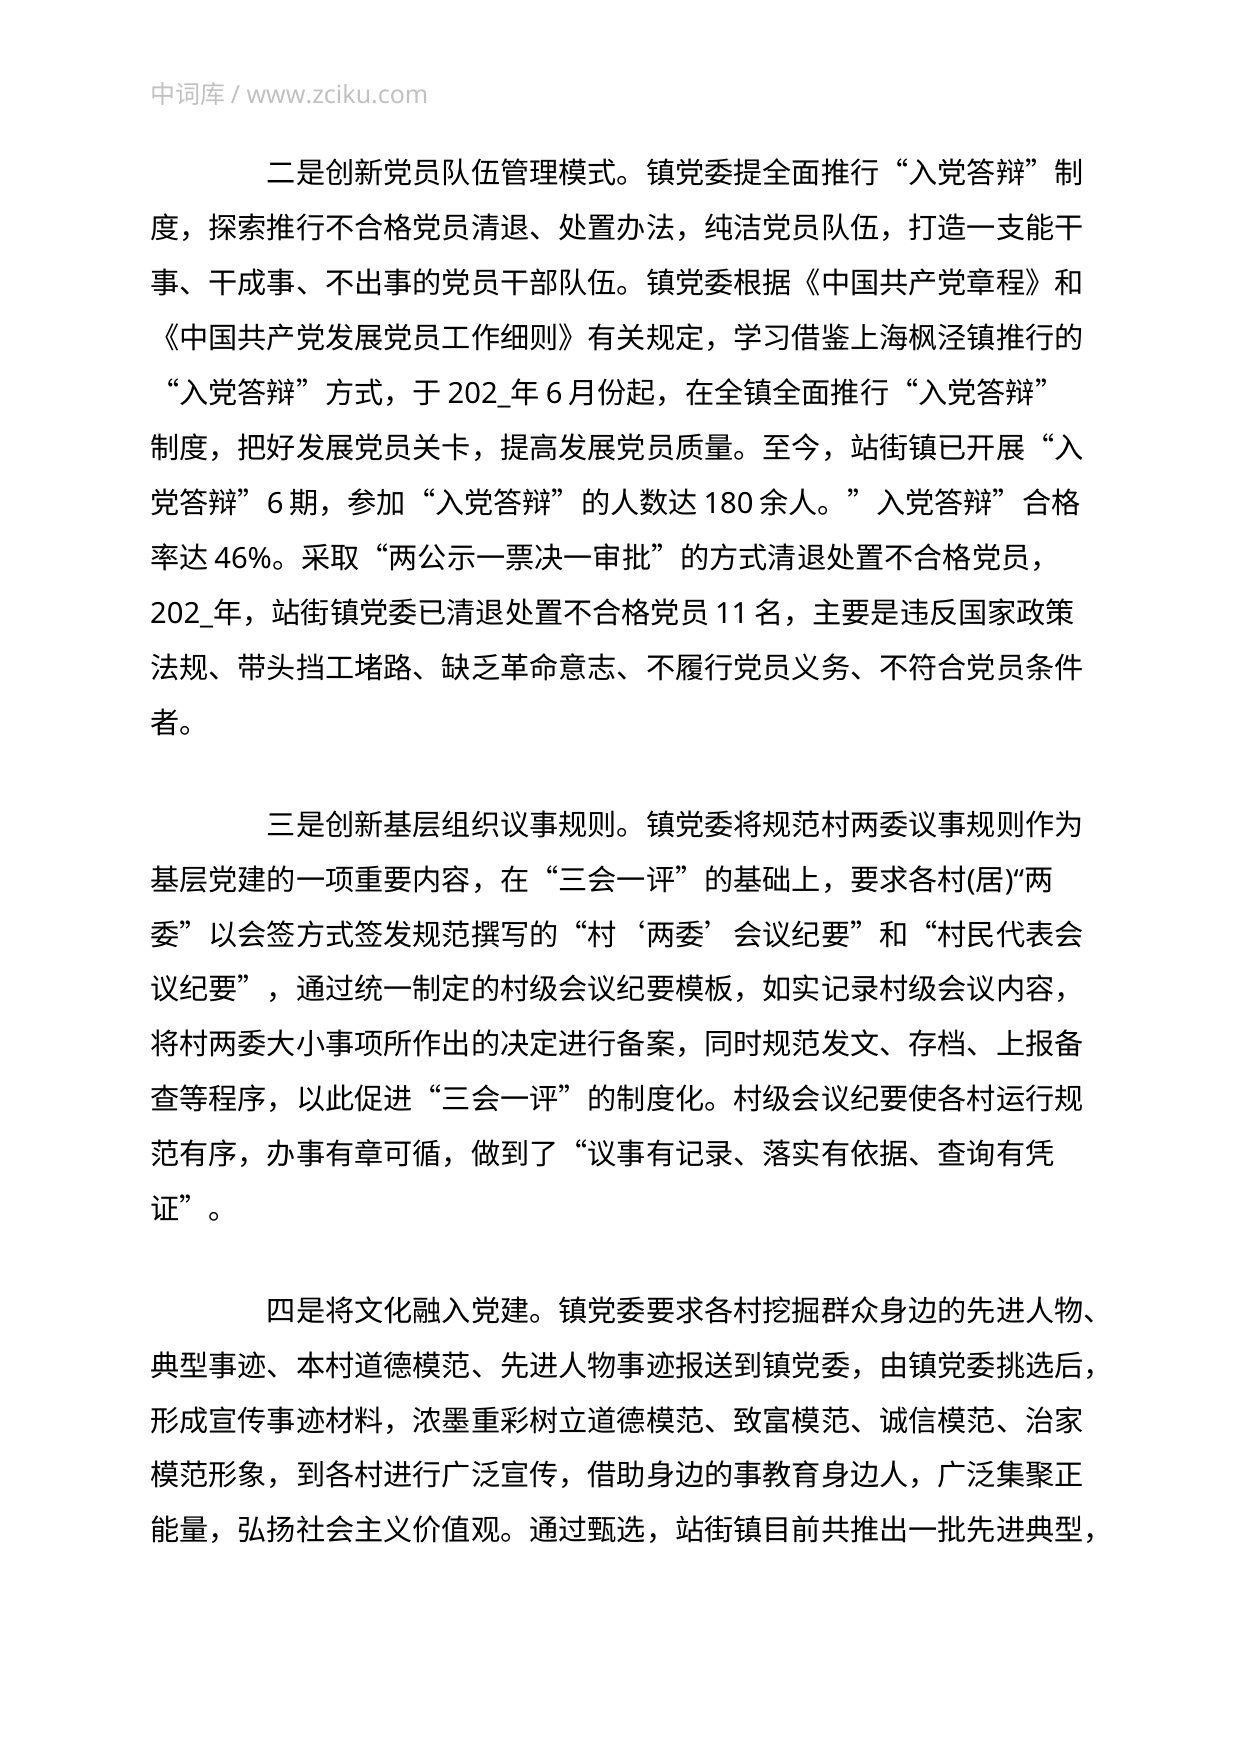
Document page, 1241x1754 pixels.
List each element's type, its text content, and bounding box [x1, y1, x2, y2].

text 三是创新基层组织议事规则。镇党委将规范村两委议事规则作为基层党建的一项重要内容，在“三会一评”的基础上，要求各村(居)“两委”以会签方式签发规范撰写的“村‘两委’会议纪要”和“村民代表会议纪要”，通过统一制定的村级会议纪要模板，如实记录村级会议内容，将村两委大小事项所作出的决定进行备案，同时规范发文、存档、上报备查等程序，以此促进“三会一评”的制度化。村级会议纪要使各村运行规范有序，办事有章可循，做到了“议事有记录、落实有依据、查询有凭证”。 [150, 801, 1090, 1228]
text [150, 1287, 1090, 1549]
text 二是创新党员队伍管理模式。镇党委提全面推行“入党答辩”制度，探索推行不合格党员清退、处置办法，纯洁党员队伍，打造一支能干事、干成事、不出事的党员干部队伍。镇党委根据《中国共产党章程》和《中国共产党发展党员工作细则》有关规定，学习借鉴上海枫泾镇推行的“入党答辩”方式，于202_年6月份起，在全镇全面推行“入党答辩”制度，把好发展党员关卡，提高发展党员质量。至今，站街镇已开展“入党答辩”6期，参加“入党答辩”的人数达180余人。”入党答辩”合格率达46%。采取“两公示一票决一审批”的方式清退处置不合格党员，202_年，站街镇党委已清退处置不合格党员11名，主要是违反国家政策法规、带头挡工堵路、缺乏革命意志、不履行党员义务、不符合党员条件者。 [150, 150, 1090, 742]
